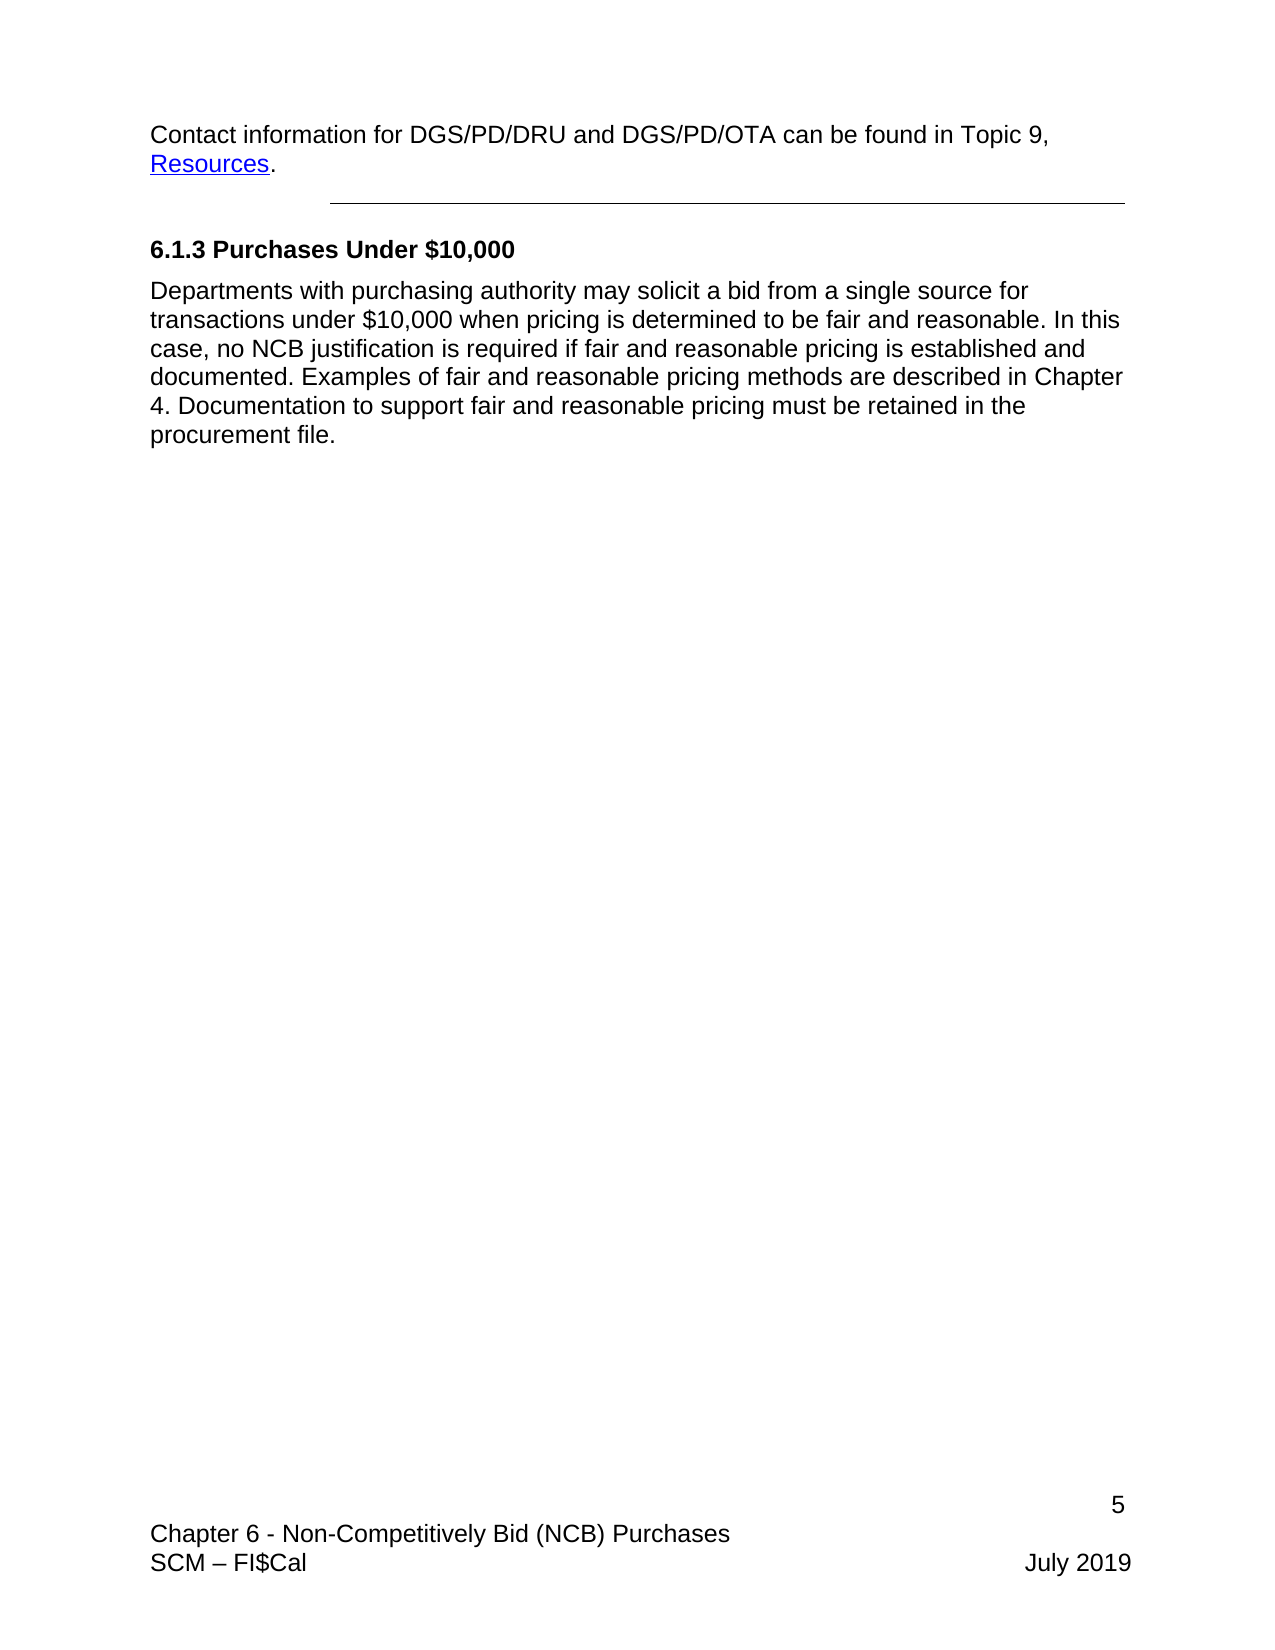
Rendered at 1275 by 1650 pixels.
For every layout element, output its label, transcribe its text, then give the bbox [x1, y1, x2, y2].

text Contact information for DGS/PD/DRU and DGS/PD/OTA can be found in Topic 9, Resources. [150, 120, 1125, 177]
subtitle 6.1.3 Purchases Under $10,000 [150, 235, 1125, 264]
text Departments with purchasing authority may solicit a bid from a single source for transactions under $10,000 when pricing is determined to be fair and reasonable. In this case, no NCB justification is required if fair and reasonable pricing is established and documented. Examples of fair and reasonable pricing methods are described in Chapter 4. Documentation to support fair and reasonable pricing must be retained in the procurement file. [150, 276, 1125, 449]
